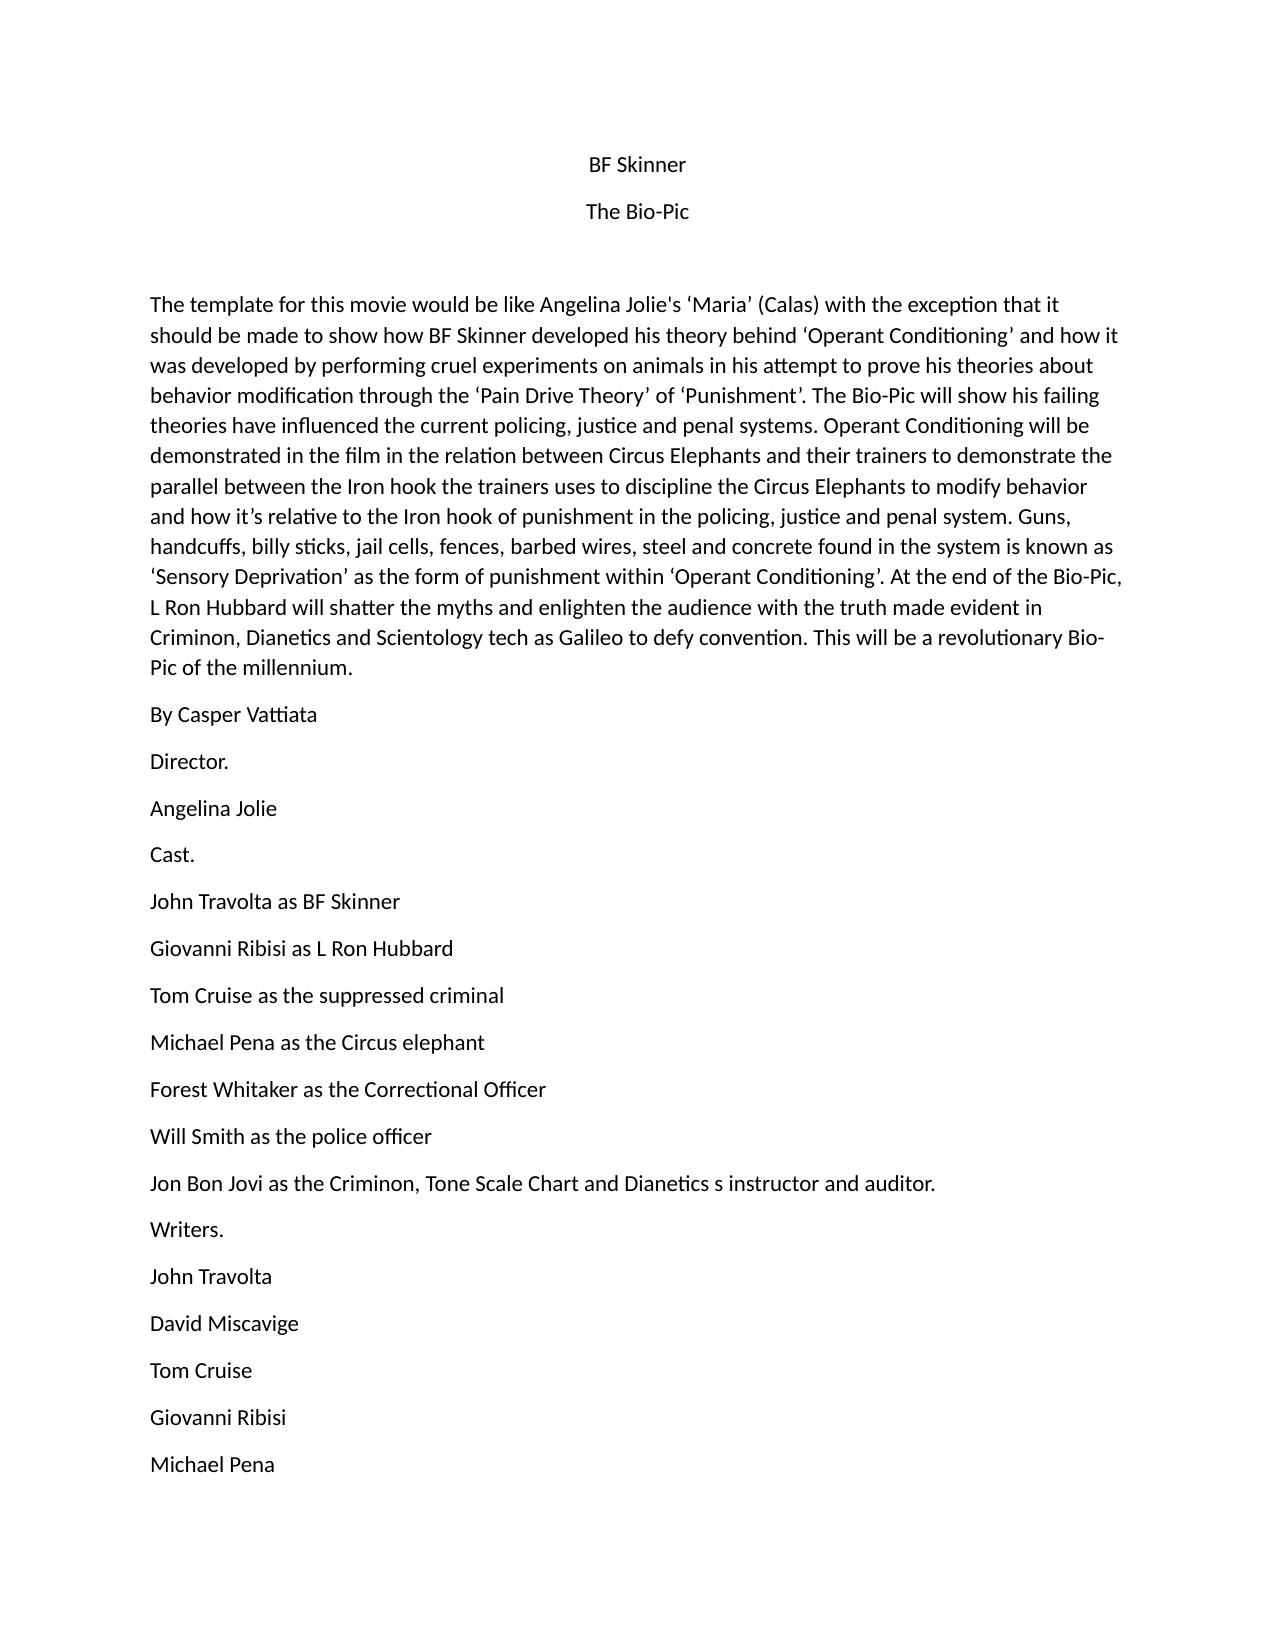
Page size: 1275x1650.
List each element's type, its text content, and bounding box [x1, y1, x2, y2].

text John Travolta [150, 1262, 1125, 1291]
text Giovanni Ribisi as L Ron Hubbard [150, 934, 1125, 962]
text Angelina Jolie [150, 794, 1125, 822]
text Tom Cruise as the suppressed criminal [150, 981, 1125, 1009]
text Giovanni Ribisi [150, 1403, 1125, 1431]
text BF Skinner [150, 150, 1125, 178]
text The Bio-Pic [150, 197, 1125, 225]
text Writers. [150, 1216, 1125, 1244]
text Director. [150, 747, 1125, 775]
text Will Smith as the police officer [150, 1122, 1125, 1150]
text Tom Cruise [150, 1356, 1125, 1384]
text Jon Bon Jovi as the Criminon, Tone Scale Chart and Dianetics s instructor and auditor. [150, 1169, 1125, 1197]
text Michael Pena [150, 1450, 1125, 1478]
text Forest Whitaker as the Correctional Officer [150, 1075, 1125, 1103]
text Cast. [150, 841, 1125, 869]
text John Travolta as BF Skinner [150, 887, 1125, 916]
text Michael Pena as the Circus elephant [150, 1028, 1125, 1056]
text The template for this movie would be like Angelina Jolie's ‘Maria’ (Calas) with the exception that it should be made to show how BF Skinner developed his theory behind ‘Operant Conditioning’ and how it was developed by performing cruel experiments on animals in his attempt to prove his theories about behavior modification through the ‘Pain Drive Theory’ of ‘Punishment’. The Bio-Pic will show his failing theories have influenced the current policing, justice and penal systems. Operant Conditioning will be demonstrated in the film in the relation between Circus Elephants and their trainers to demonstrate the parallel between the Iron hook the trainers uses to discipline the Circus Elephants to modify behavior and how it’s relative to the Iron hook of punishment in the policing, justice and penal system. Guns, handcuffs, billy sticks, jail cells, fences, barbed wires, steel and concrete found in the system is known as ‘Sensory Deprivation’ as the form of punishment within ‘Operant Conditioning’. At the end of the Bio-Pic, L Ron Hubbard will shatter the myths and enlighten the audience with the truth made evident in Criminon, Dianetics and Scientology tech as Galileo to defy convention. This will be a revolutionary Bio-Pic of the millennium. [150, 291, 1125, 681]
text David Miscavige [150, 1309, 1125, 1337]
text By Casper Vattiata [150, 700, 1125, 728]
